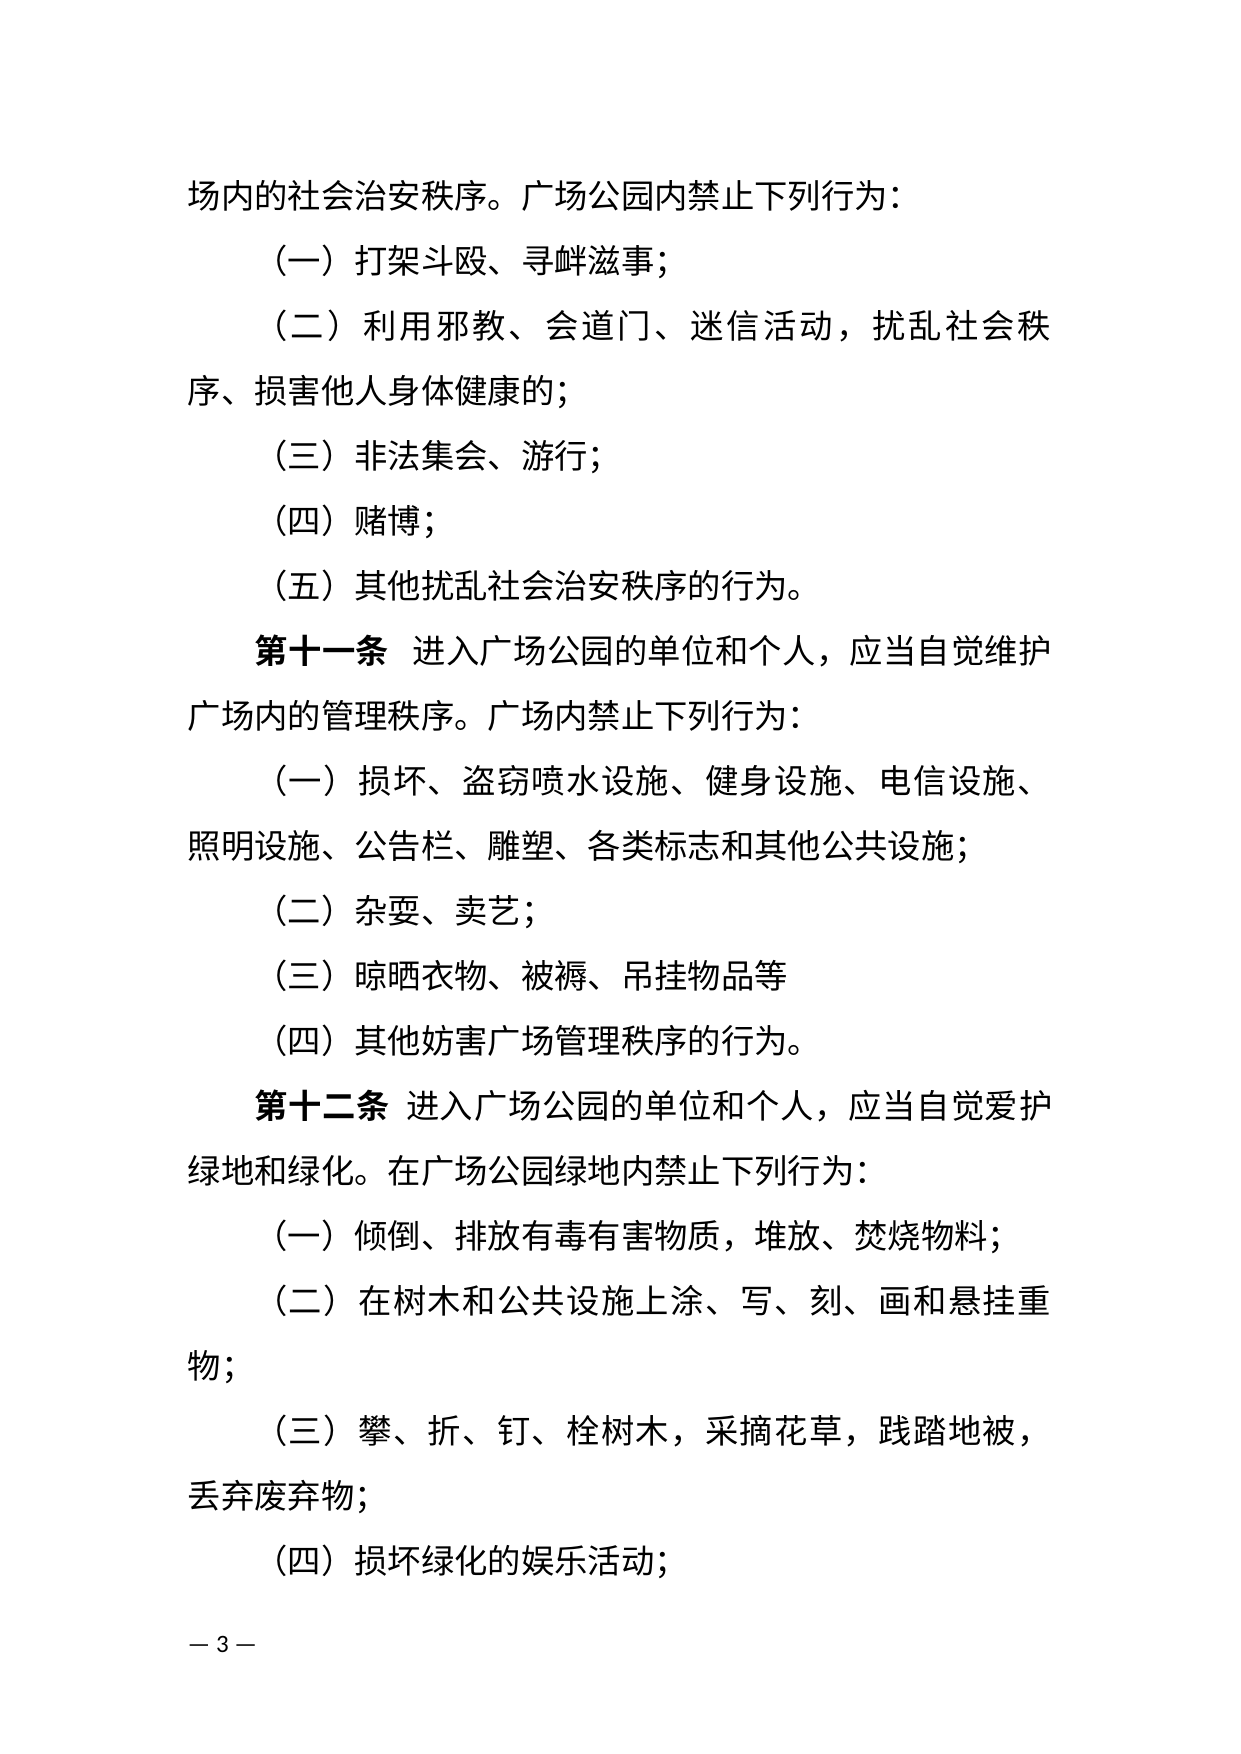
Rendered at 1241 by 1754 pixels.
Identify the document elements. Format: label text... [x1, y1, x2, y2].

text （四）赌博； [187, 487, 1053, 552]
text （二）在树木和公共设施上涂、写、刻、画和悬挂重物； [187, 1267, 1053, 1397]
text （一）倾倒、排放有毒有害物质，堆放、焚烧物料； [187, 1202, 1053, 1267]
text （三）晾晒衣物、被褥、吊挂物品等 [187, 942, 1053, 1007]
text （二）利用邪教、会道门、迷信活动，扰乱社会秩序、损害他人身体健康的； [187, 292, 1053, 422]
text （二）杂耍、卖艺； [187, 877, 1053, 942]
text （四）损坏绿化的娱乐活动； [187, 1527, 1053, 1592]
text （四）其他妨害广场管理秩序的行为。 [187, 1007, 1053, 1072]
text （三）攀、折、钉、栓树木，采摘花草，践踏地被，丢弃废弃物； [187, 1397, 1053, 1527]
text （三）非法集会、游行； [187, 422, 1053, 487]
text 第十二条 进入广场公园的单位和个人，应当自觉爱护绿地和绿化。在广场公园绿地内禁止下列行为： [187, 1072, 1053, 1202]
text （五）其他扰乱社会治安秩序的行为。 [187, 552, 1053, 617]
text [187, 162, 1053, 227]
text （一）损坏、盗窃喷水设施、健身设施、电信设施、照明设施、公告栏、雕塑、各类标志和其他公共设施； [187, 747, 1053, 877]
text （一）打架斗殴、寻衅滋事； [187, 227, 1053, 292]
text 第十一条 进入广场公园的单位和个人，应当自觉维护广场内的管理秩序。广场内禁止下列行为： [187, 617, 1053, 747]
